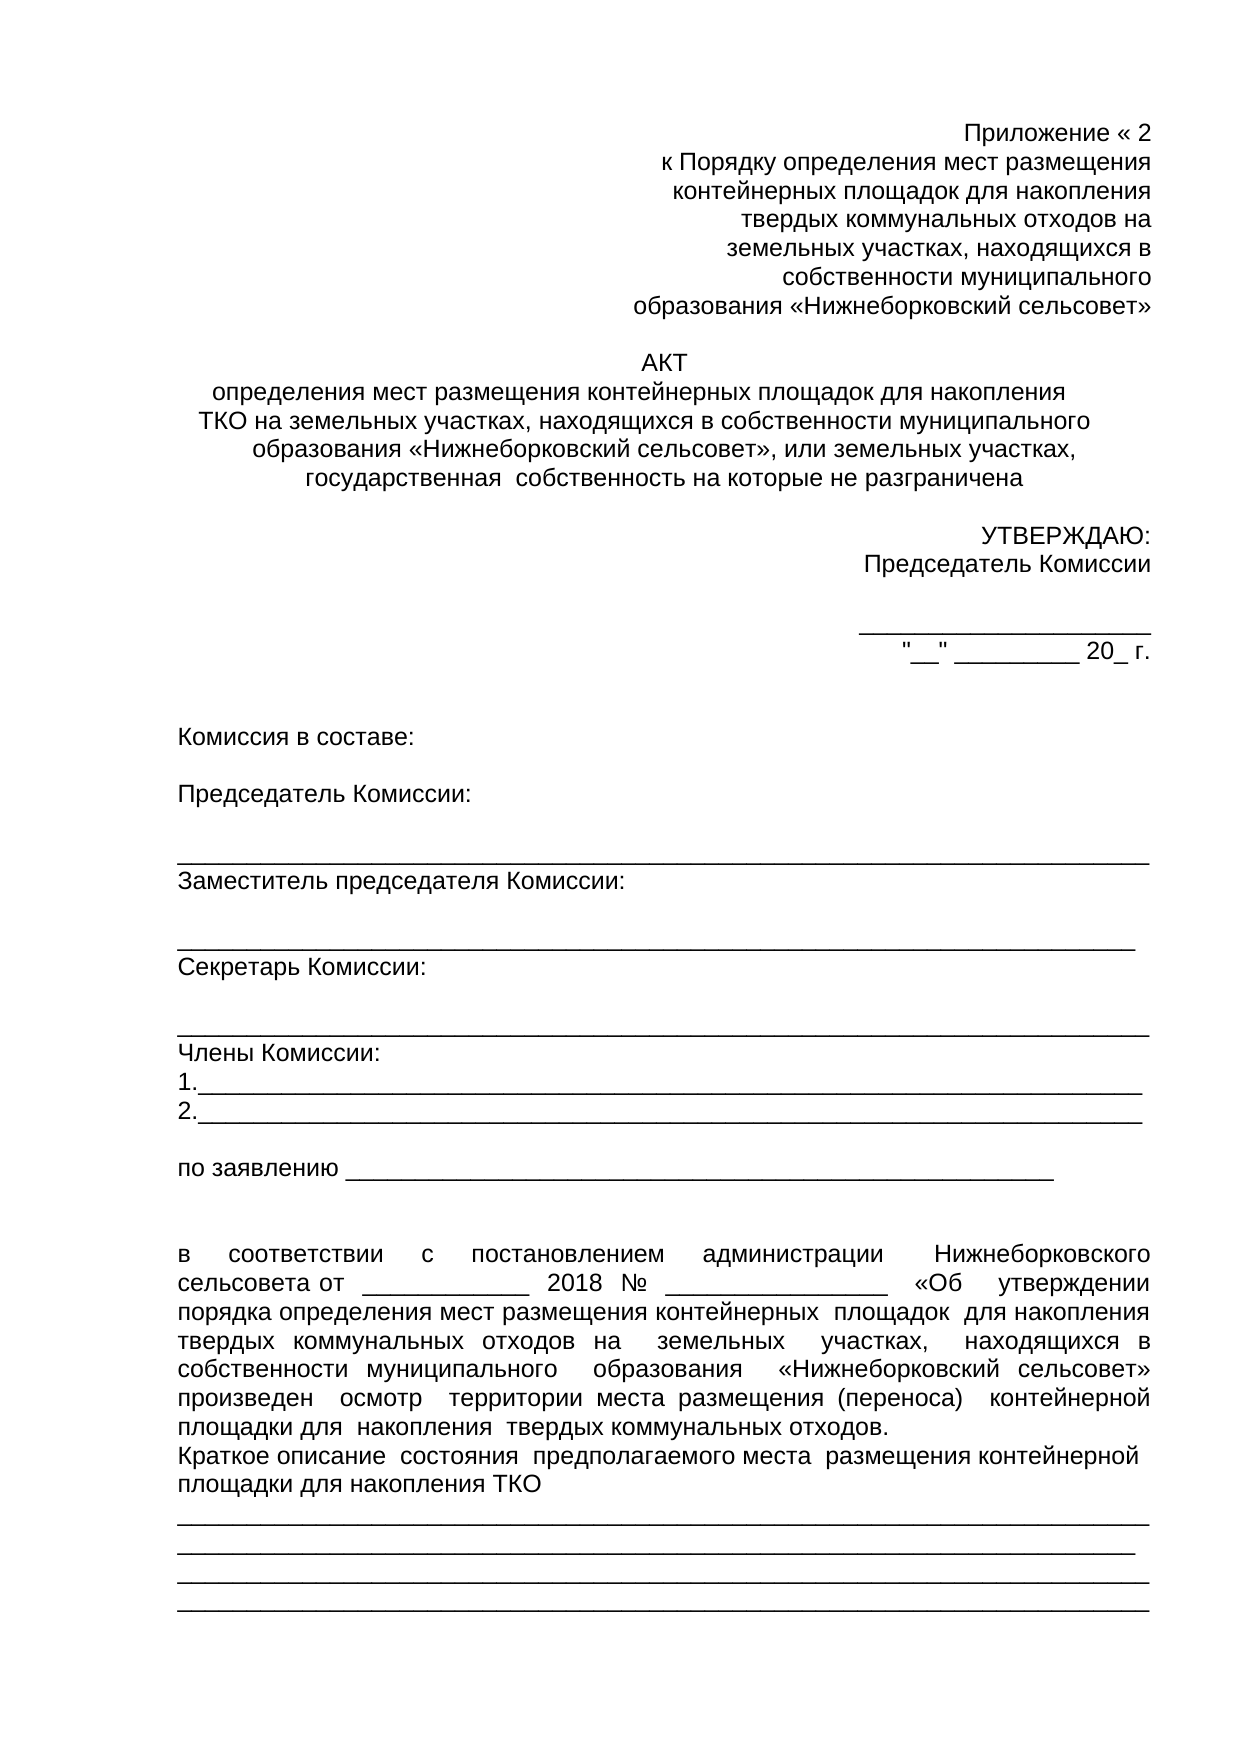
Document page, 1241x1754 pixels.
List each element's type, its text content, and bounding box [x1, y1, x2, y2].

text Приложение « 2 [177, 118, 1152, 147]
text _____________________________________________________________________ [177, 1527, 1152, 1556]
text площадки для накопления ТКО [177, 1469, 1152, 1498]
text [177, 1556, 1152, 1584]
text определения мест размещения контейнерных площадок для накопления [177, 377, 1152, 406]
text образования «Нижнеборковский сельсовет» [177, 291, 1152, 319]
text к Порядку определения мест размещения [177, 147, 1152, 176]
text ______________________________________________________________________ [177, 1009, 1152, 1038]
text ______________________________________________________________________ [177, 1498, 1152, 1527]
text 2.____________________________________________________________________ [177, 1096, 1152, 1124]
text _____________________ [177, 607, 1152, 636]
text ТКО на земельных участках, находящихся в собственности муниципального [177, 406, 1152, 434]
text по заявлению ___________________________________________________ [177, 1153, 1152, 1182]
text твердых коммунальных отходов на [177, 204, 1152, 233]
text 1.____________________________________________________________________ [177, 1067, 1152, 1096]
text контейнерных площадок для накопления [177, 176, 1152, 204]
text в соответствии с постановлением администрации Нижнеборковского сельсовета от ____________ 2018 № ________________ «Об утверждении порядка определения мест размещения контейнерных площадок для накопления твердых коммунальных отходов на земельных участках, находящихся в собственности муниципального образования «Нижнеборковский сельсовет» произведен осмотр территории места размещения (переноса) контейнерной площадки для накопления твердых коммунальных отходов. [177, 1239, 1152, 1441]
text земельных участках, находящихся в [177, 233, 1152, 262]
text УТВЕРЖДАЮ: [177, 521, 1152, 549]
text Члены Комиссии: [177, 1038, 1152, 1067]
text Краткое описание состояния предполагаемого места размещения контейнерной [177, 1441, 1152, 1469]
text Заместитель председателя Комиссии: [177, 866, 1152, 894]
text образования «Нижнеборковский сельсовет», или земельных участках, государственная собственность на которые не разграничена [177, 434, 1152, 492]
text _____________________________________________________________________ [177, 923, 1152, 952]
text ______________________________________________________________________ [177, 837, 1152, 866]
text АКТ [177, 348, 1152, 377]
text Председатель Комиссии: [177, 779, 1152, 808]
text Председатель Комиссии [177, 549, 1152, 578]
text собственности муниципального [177, 262, 1152, 291]
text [177, 1584, 1152, 1613]
text Комиссия в составе: [177, 722, 1152, 751]
text "__" _________ 20_ г. [177, 636, 1152, 664]
text Секретарь Комиссии: [177, 952, 1152, 981]
